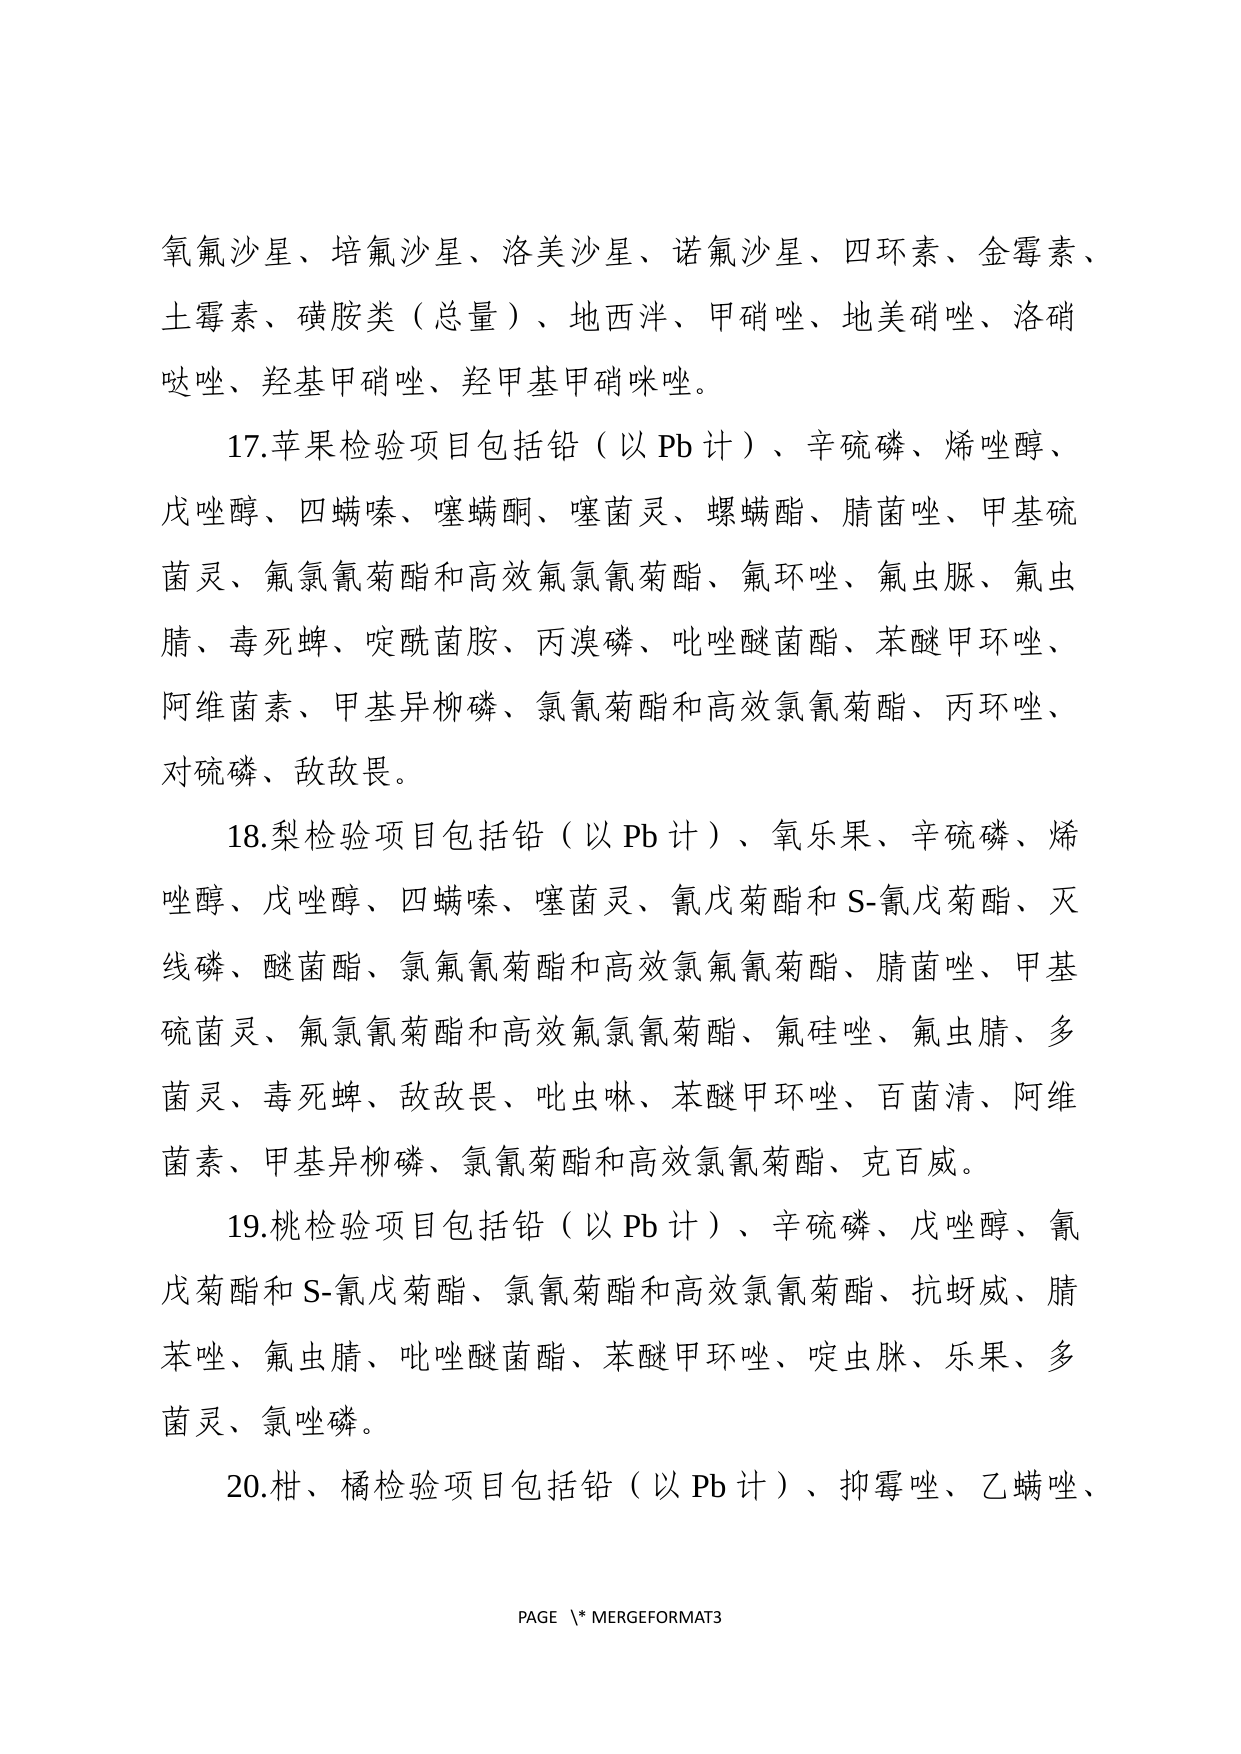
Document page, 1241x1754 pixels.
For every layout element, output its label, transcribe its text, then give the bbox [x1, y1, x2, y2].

text 19.桃检验项目包括铅（以Pb计）、辛硫磷、戊唑醇、氰戊菊酯和S-氰戊菊酯、氯氰菊酯和高效氯氰菊酯、抗蚜威、腈苯唑、氟虫腈、吡唑醚菌酯、苯醚甲环唑、啶虫脒、乐果、多菌灵、氯唑磷。 [159, 1192, 1081, 1452]
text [159, 1452, 1081, 1517]
text 18.梨检验项目包括铅（以Pb计）、氧乐果、辛硫磷、烯唑醇、戊唑醇、四螨嗪、噻菌灵、氰戊菊酯和S-氰戊菊酯、灭线磷、醚菌酯、氯氟氰菊酯和高效氯氟氰菊酯、腈菌唑、甲基硫菌灵、氟氯氰菊酯和高效氟氯氰菊酯、氟硅唑、氟虫腈、多菌灵、毒死蜱、敌敌畏、吡虫啉、苯醚甲环唑、百菌清、阿维菌素、甲基异柳磷、氯氰菊酯和高效氯氰菊酯、克百威。 [159, 802, 1081, 1192]
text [159, 217, 1081, 412]
text 17.苹果检验项目包括铅（以Pb计）、辛硫磷、烯唑醇、戊唑醇、四螨嗪、噻螨酮、噻菌灵、螺螨酯、腈菌唑、甲基硫菌灵、氟氯氰菊酯和高效氟氯氰菊酯、氟环唑、氟虫脲、氟虫腈、毒死蜱、啶酰菌胺、丙溴磷、吡唑醚菌酯、苯醚甲环唑、阿维菌素、甲基异柳磷、氯氰菊酯和高效氯氰菊酯、丙环唑、对硫磷、敌敌畏。 [159, 412, 1081, 802]
